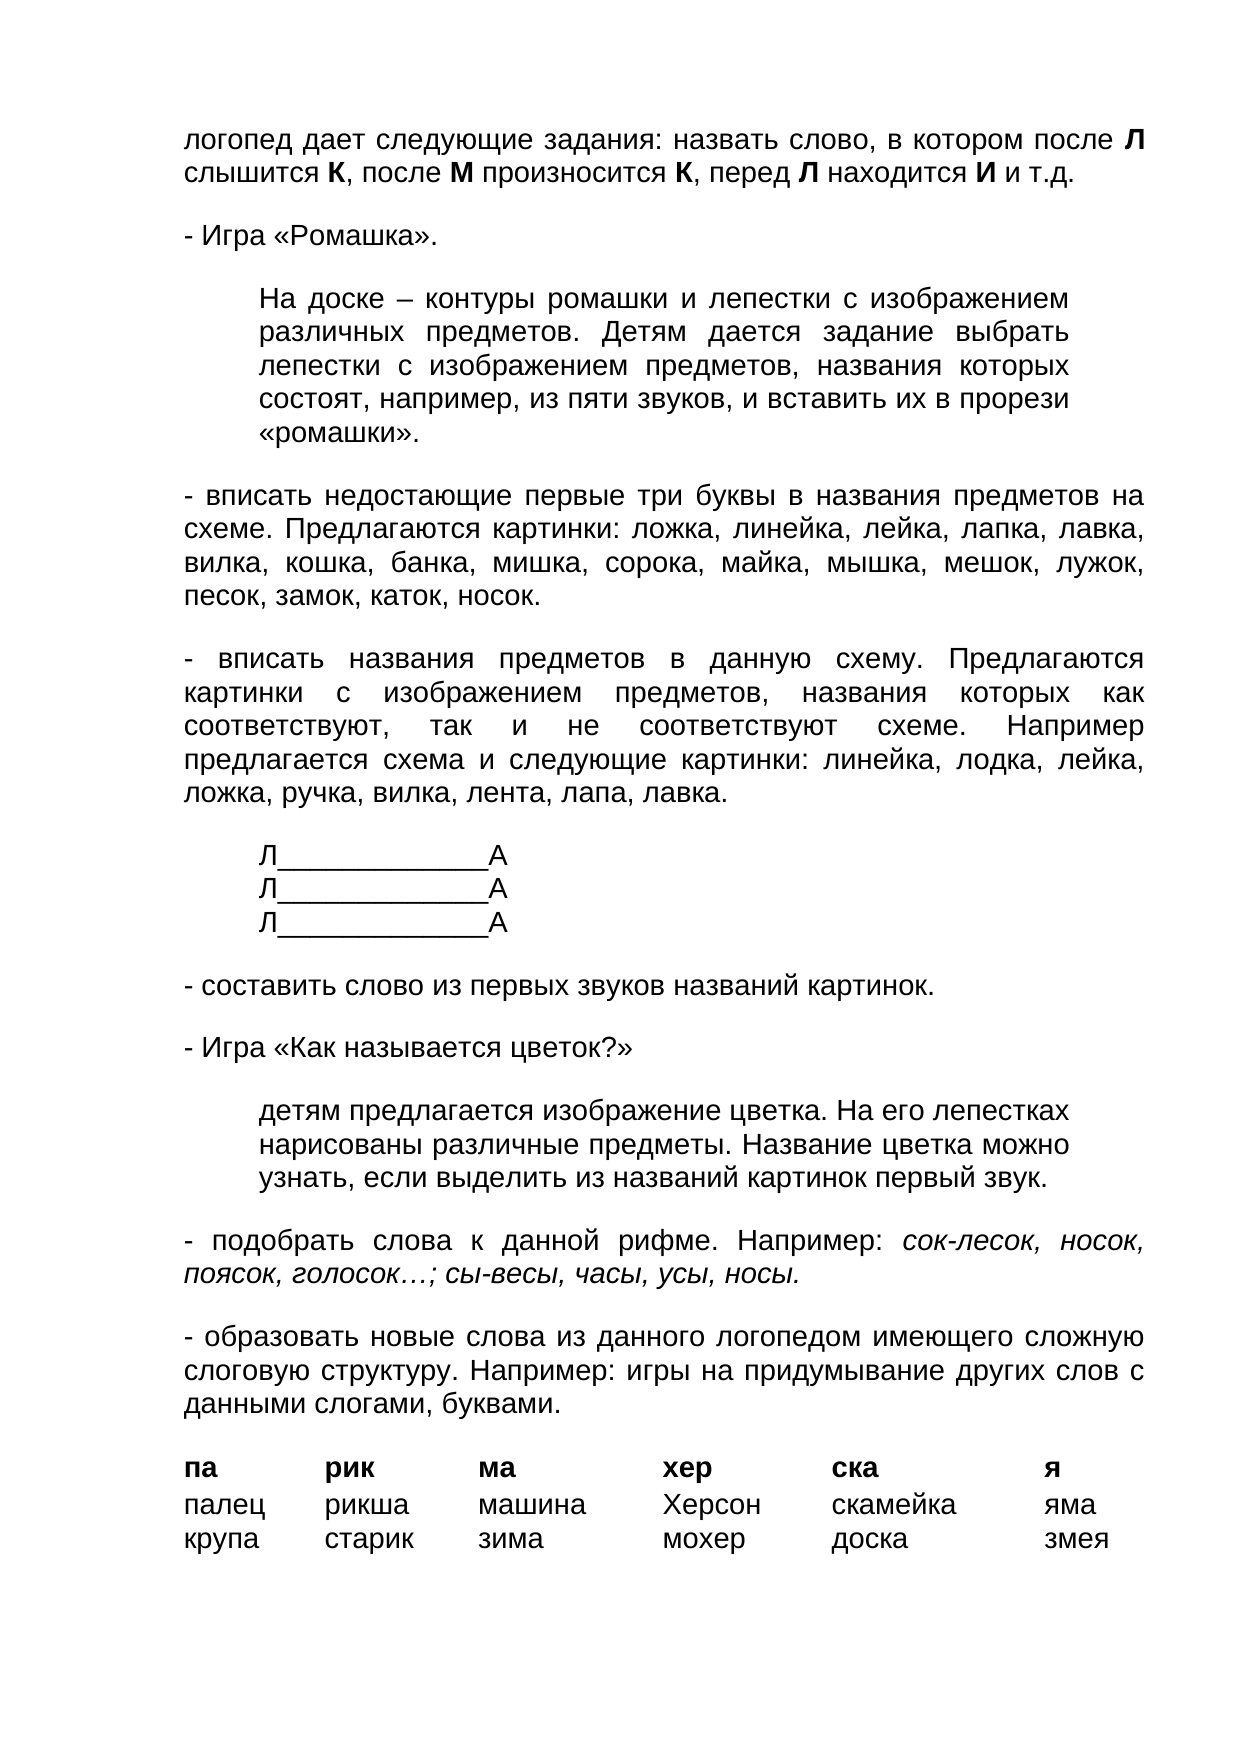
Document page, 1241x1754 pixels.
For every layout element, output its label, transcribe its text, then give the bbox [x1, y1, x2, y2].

table_header хер [661, 1449, 830, 1486]
table_cell скамейка доска [830, 1486, 1043, 1556]
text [183, 122, 1145, 189]
text - образовать новые слова из данного логопедом имеющего сложную слоговую структуру. Например: игры на придумывание других слов с данными слогами, буквами. [183, 1319, 1145, 1420]
text - составить слово из первых звуков названий картинок. [183, 968, 1145, 1001]
text детям предлагается изображение цветка. На его лепестках нарисованы различные предметы. Название цветка можно узнать, если выделить из названий картинок первый звук. [258, 1093, 1070, 1194]
table_header ска [830, 1449, 1043, 1486]
text - Игра «Как называется цветок?» [183, 1030, 1145, 1064]
table_header ма [476, 1449, 661, 1486]
table_cell яма змея [1043, 1486, 1156, 1556]
text - подобрать слова к данной рифме. Например: сок-лесок, носок, поясок, голосок…; сы-весы, часы, усы, носы. [183, 1223, 1145, 1290]
table_cell рикша старик [323, 1486, 476, 1556]
table_header рик [323, 1449, 476, 1486]
table_cell Херсон мохер [661, 1486, 830, 1556]
table_header па [182, 1449, 323, 1486]
table_cell палец крупа [182, 1486, 323, 1556]
text Л_____________А Л_____________А Л_____________А [258, 838, 1070, 938]
text - вписать названия предметов в данную схему. Предлагаются картинки с изображением предметов, названия которых как соответствуют, так и не соответствуют схеме. Например предлагается схема и следующие картинки: линейка, лодка, лейка, ложка, ручка, вилка, лента, лапа, лавка. [183, 641, 1145, 809]
text - вписать недостающие первые три буквы в названия предметов на схеме. Предлагаются картинки: ложка, линейка, лейка, лапка, лавка, вилка, кошка, банка, мишка, сорока, майка, мышка, мешок, лужок, песок, замок, каток, носок. [183, 478, 1145, 612]
table_cell машина зима [476, 1486, 661, 1556]
text - Игра «Ромашка». [183, 218, 1145, 252]
table_header я [1043, 1449, 1156, 1486]
text На доске – контуры ромашки и лепестки с изображением различных предметов. Детям дается задание выбрать лепестки с изображением предметов, названия которых состоят, например, из пяти звуков, и вставить их в прорези «ромашки». [258, 281, 1070, 448]
